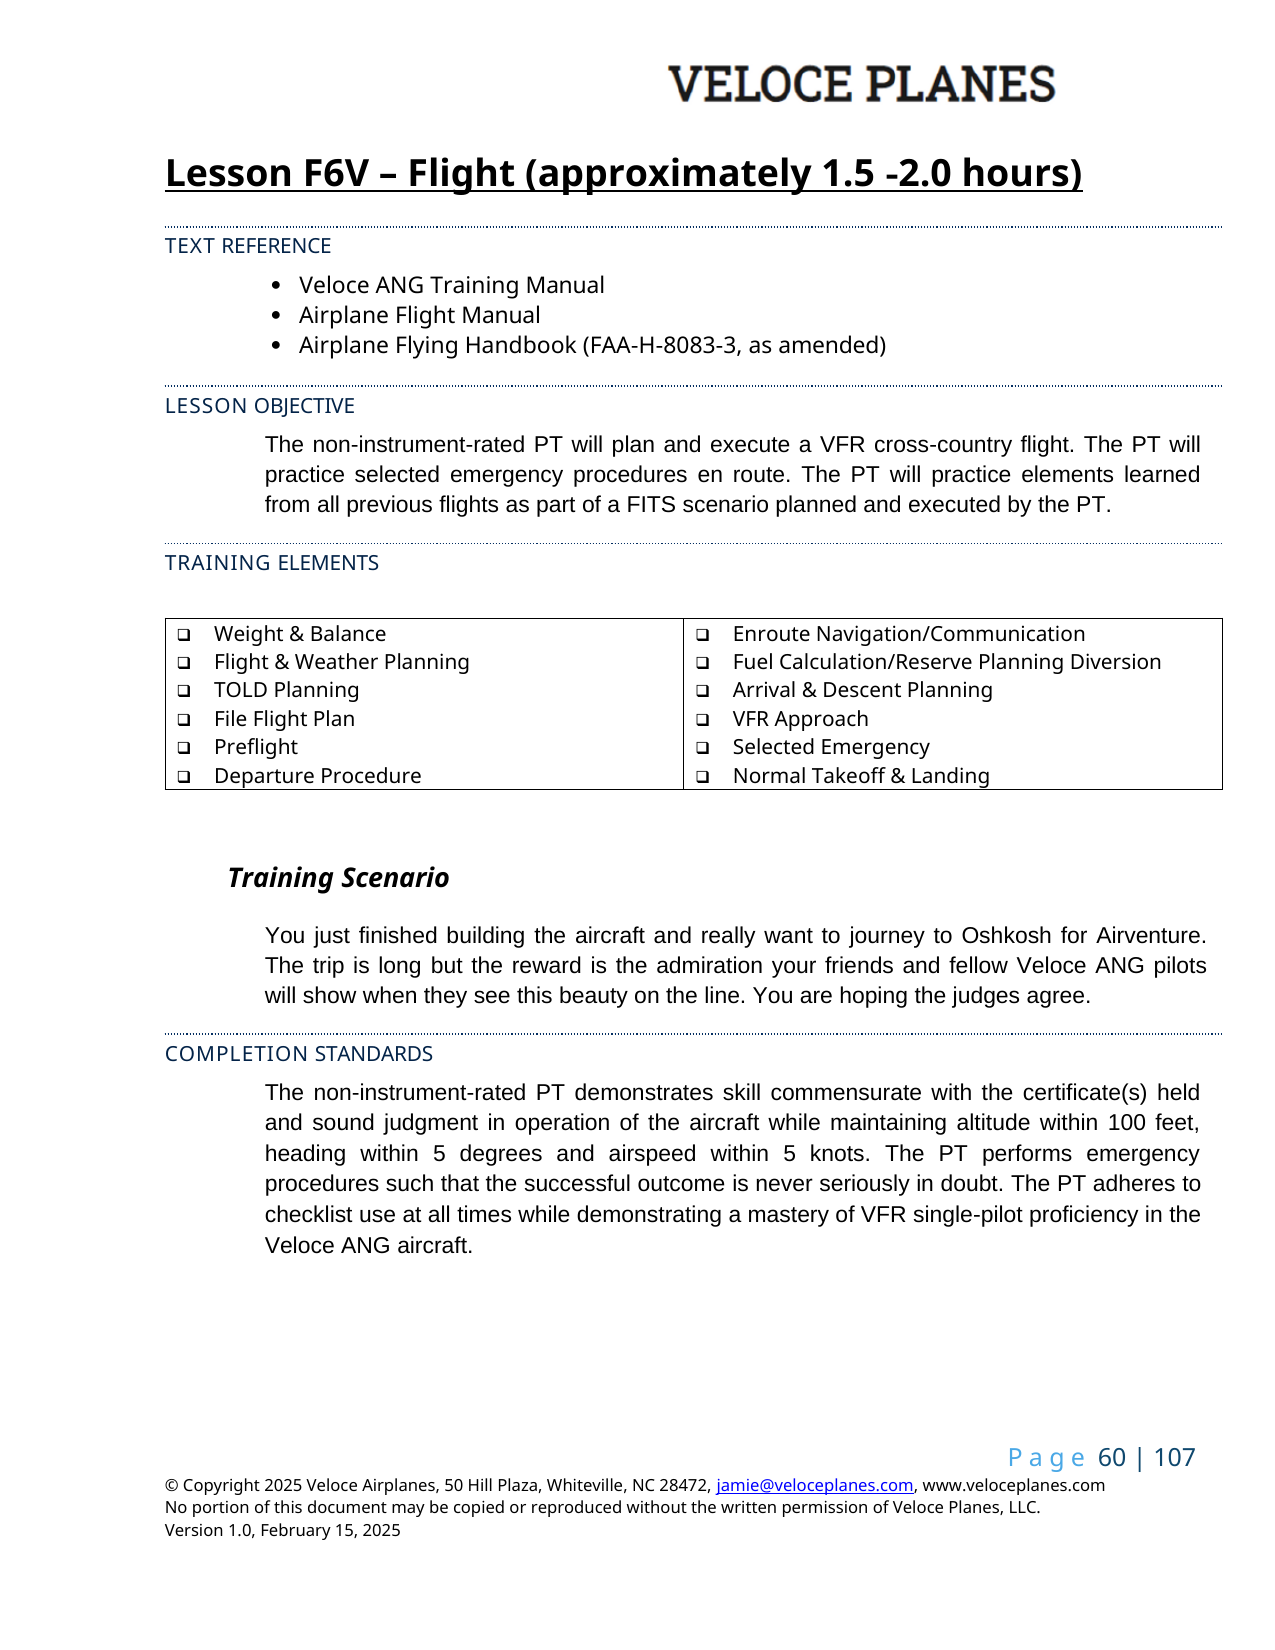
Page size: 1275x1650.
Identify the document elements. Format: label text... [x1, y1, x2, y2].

text Lesson F6V – Flight (approximately 1.5 ‐2.0 hours) [164, 146, 1223, 197]
text Training Scenario [227, 859, 1223, 896]
subtitle Completion Standards [164, 1033, 1223, 1067]
subtitle Lesson Objective [164, 385, 1223, 419]
subtitle Text Reference [164, 226, 1223, 260]
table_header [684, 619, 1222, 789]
subtitle Training Elements [164, 542, 1223, 577]
list Airplane Flight Manual [272, 300, 1223, 329]
picture [663, 55, 1065, 112]
list Veloce ANG Training Manual [272, 271, 1223, 300]
list Airplane Flying Handbook (FAA‐H‐8083‐3, as amended) [272, 329, 1223, 360]
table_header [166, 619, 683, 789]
text The non‐instrument‐rated PT will plan and execute a VFR cross‐country flight. The PT will practice selected emergency procedures en route. The PT will practice elements learned from all previous flights as part of a FITS scenario planned and executed by the PT. [264, 430, 1201, 518]
text You just finished building the aircraft and really want to journey to Oshkosh for Airventure. The trip is long but the reward is the admiration your friends and fellow Veloce ANG pilots will show when they see this beauty on the line. You are hoping the judges agree. [264, 922, 1208, 1009]
text The non‐instrument‐rated PT demonstrates skill commensurate with the certificate(s) held and sound judgment in operation of the aircraft while maintaining altitude within 100 feet, heading within 5 degrees and airspeed within 5 knots. The PT performs emergency procedures such that the successful outcome is never seriously in doubt. The PT adheres to checklist use at all times while demonstrating a mastery of VFR single‐pilot proficiency in the Veloce ANG aircraft. [264, 1078, 1201, 1258]
